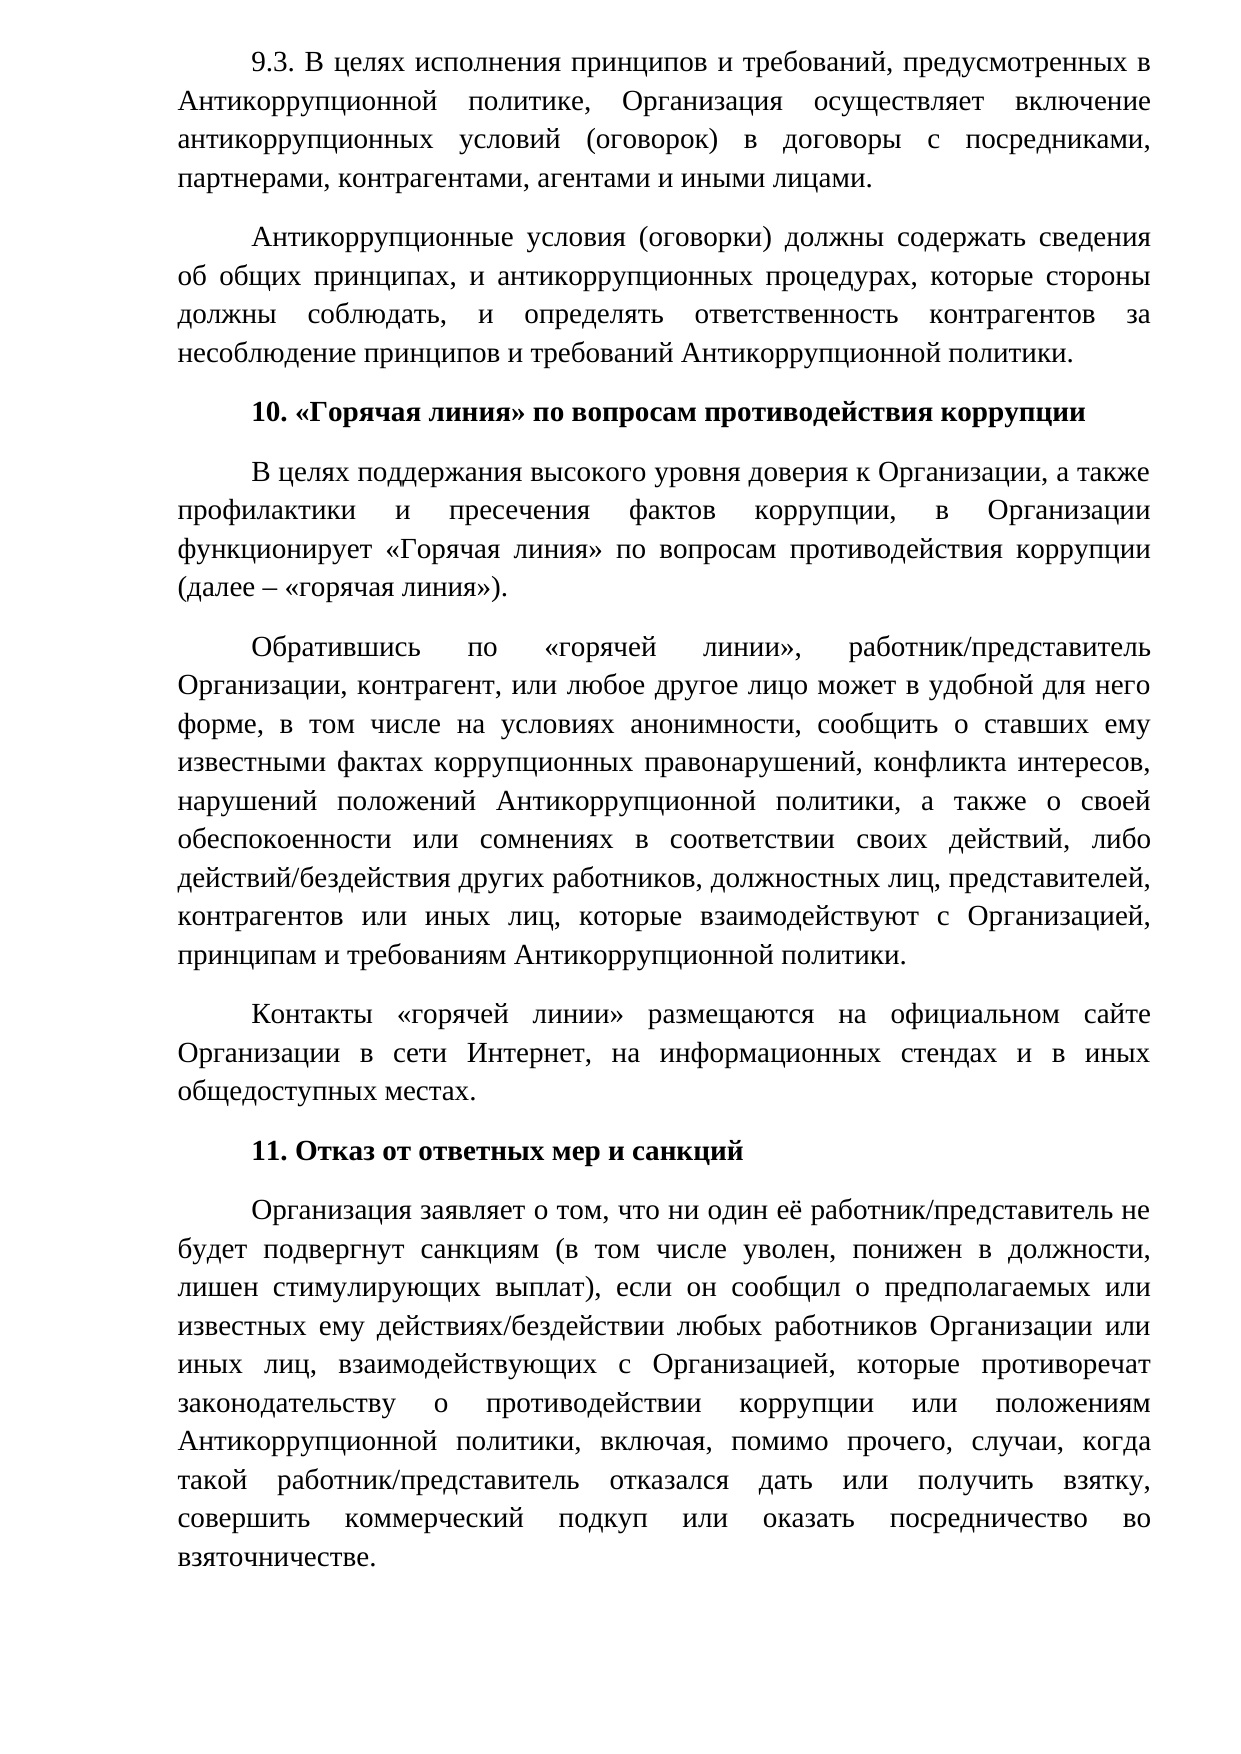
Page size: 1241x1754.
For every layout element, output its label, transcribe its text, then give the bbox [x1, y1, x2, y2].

text 11. Отказ от ответных мер и санкций [177, 1133, 1152, 1166]
text Обратившись по «горячей линии», работник/представитель Организации, контрагент, или любое другое лицо может в удобной для него форме, в том числе на условиях анонимности, сообщить о ставших ему известными фактах коррупционных правонарушений, конфликта интересов, нарушений положений Антикоррупционной политики, а также о своей обеспокоенности или сомнениях в соответствии своих действий, либо действий/бездействия других работников, должностных лиц, представителей, контрагентов или иных лиц, которые взаимодействуют с Организацией, принципам и требованиям Антикоррупционной политики. [177, 629, 1152, 971]
text Контакты «горячей линии» размещаются на официальном сайте Организации в сети Интернет, на информационных стендах и в иных общедоступных местах. [177, 996, 1152, 1107]
text Антикоррупционные условия (оговорки) должны содержать сведения об общих принципах, и антикоррупционных процедурах, которые стороны должны соблюдать, и определять ответственность контрагентов за несоблюдение принципов и требований Антикоррупционной политики. [177, 219, 1152, 368]
text В целях поддержания высокого уровня доверия к Организации, а также профилактики и пресечения фактов коррупции, в Организации функционирует «Горячая линия» по вопросам противодействия коррупции (далее – «горячая линия»). [177, 454, 1152, 603]
text Организация заявляет о том, что ни один её работник/представитель не будет подвергнут санкциям (в том числе уволен, понижен в должности, лишен стимулирующих выплат), если он сообщил о предполагаемых или известных ему действиях/бездействии любых работников Организации или иных лиц, взаимодействующих с Организацией, которые противоречат законодательству о противодействии коррупции или положениям Антикоррупционной политики, включая, помимо прочего, случаи, когда такой работник/представитель отказался дать или получить взятку, совершить коммерческий подкуп или оказать посредничество во взяточничестве. [177, 1192, 1152, 1573]
text 10. «Горячая линия» по вопросам противодействия коррупции [177, 394, 1152, 428]
text 9.3. В целях исполнения принципов и требований, предусмотренных в Антикоррупционной политике, Организация осуществляет включение антикоррупционных условий (оговорок) в договоры с посредниками, партнерами, контрагентами, агентами и иными лицами. [177, 44, 1152, 193]
